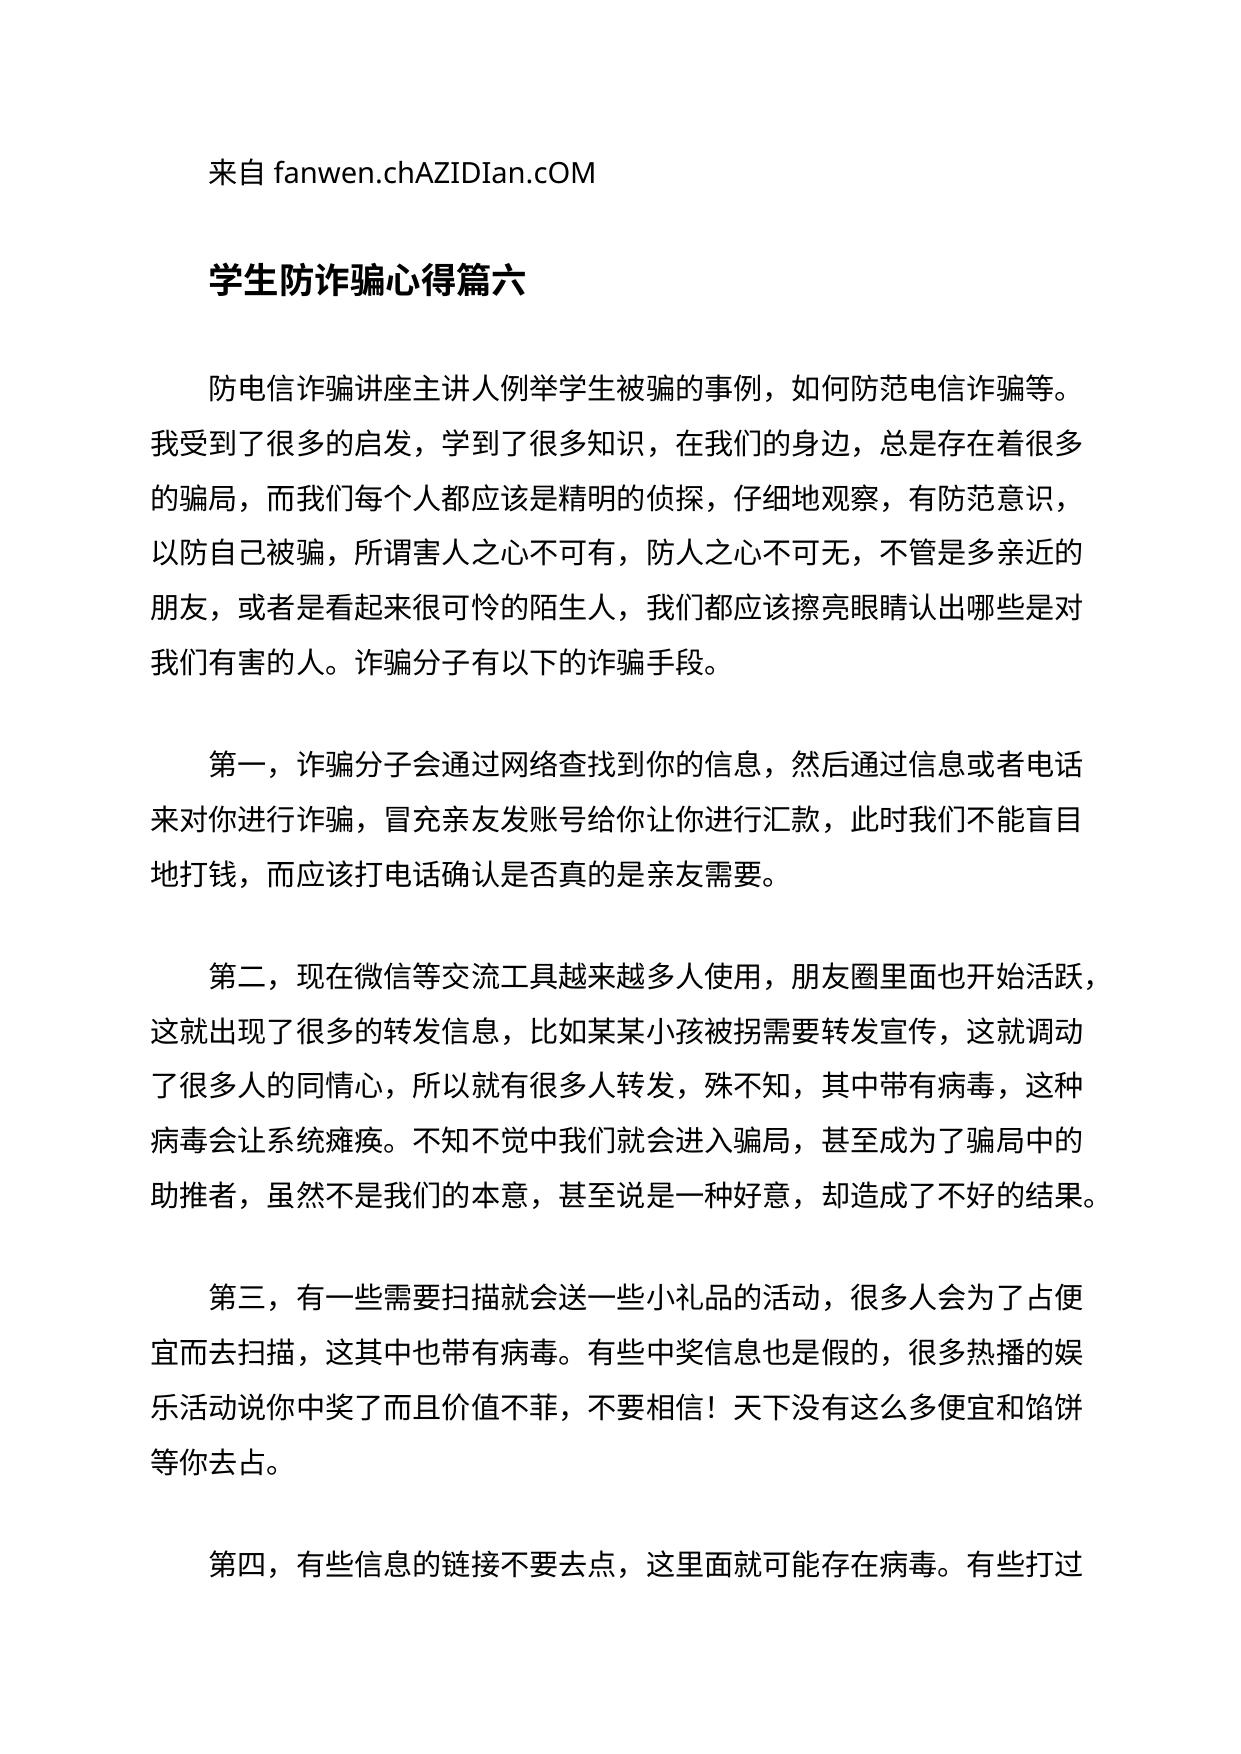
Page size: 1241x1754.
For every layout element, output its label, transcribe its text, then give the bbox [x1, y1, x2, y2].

text 第三，有一些需要扫描就会送一些小礼品的活动，很多人会为了占便宜而去扫描，这其中也带有病毒。有些中奖信息也是假的，很多热播的娱乐活动说你中奖了而且价值不菲，不要相信！天下没有这么多便宜和馅饼等你去占。 [150, 1274, 1090, 1482]
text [150, 1541, 1090, 1583]
text 第二，现在微信等交流工具越来越多人使用，朋友圈里面也开始活跃，这就出现了很多的转发信息，比如某某小孩被拐需要转发宣传，这就调动了很多人的同情心，所以就有很多人转发，殊不知，其中带有病毒，这种病毒会让系统瘫痪。不知不觉中我们就会进入骗局，甚至成为了骗局中的助推者，虽然不是我们的本意，甚至说是一种好意，却造成了不好的结果。 [150, 953, 1090, 1215]
text 第一，诈骗分子会通过网络查找到你的信息，然后通过信息或者电话来对你进行诈骗，冒充亲友发账号给你让你进行汇款，此时我们不能盲目地打钱，而应该打电话确认是否真的是亲友需要。 [150, 742, 1090, 894]
text 来自 fanwen.chAZIDIan.cOM [150, 150, 1090, 192]
text 防电信诈骗讲座主讲人例举学生被骗的事例，如何防范电信诈骗等。我受到了很多的启发，学到了很多知识，在我们的身边，总是存在着很多的骗局，而我们每个人都应该是精明的侦探，仔细地观察，有防范意识，以防自己被骗，所谓害人之心不可有，防人之心不可无，不管是多亲近的朋友，或者是看起来很可怜的陌生人，我们都应该擦亮眼睛认出哪些是对我们有害的人。诈骗分子有以下的诈骗手段。 [150, 365, 1090, 682]
text 学生防诈骗心得篇六 [150, 252, 1090, 303]
